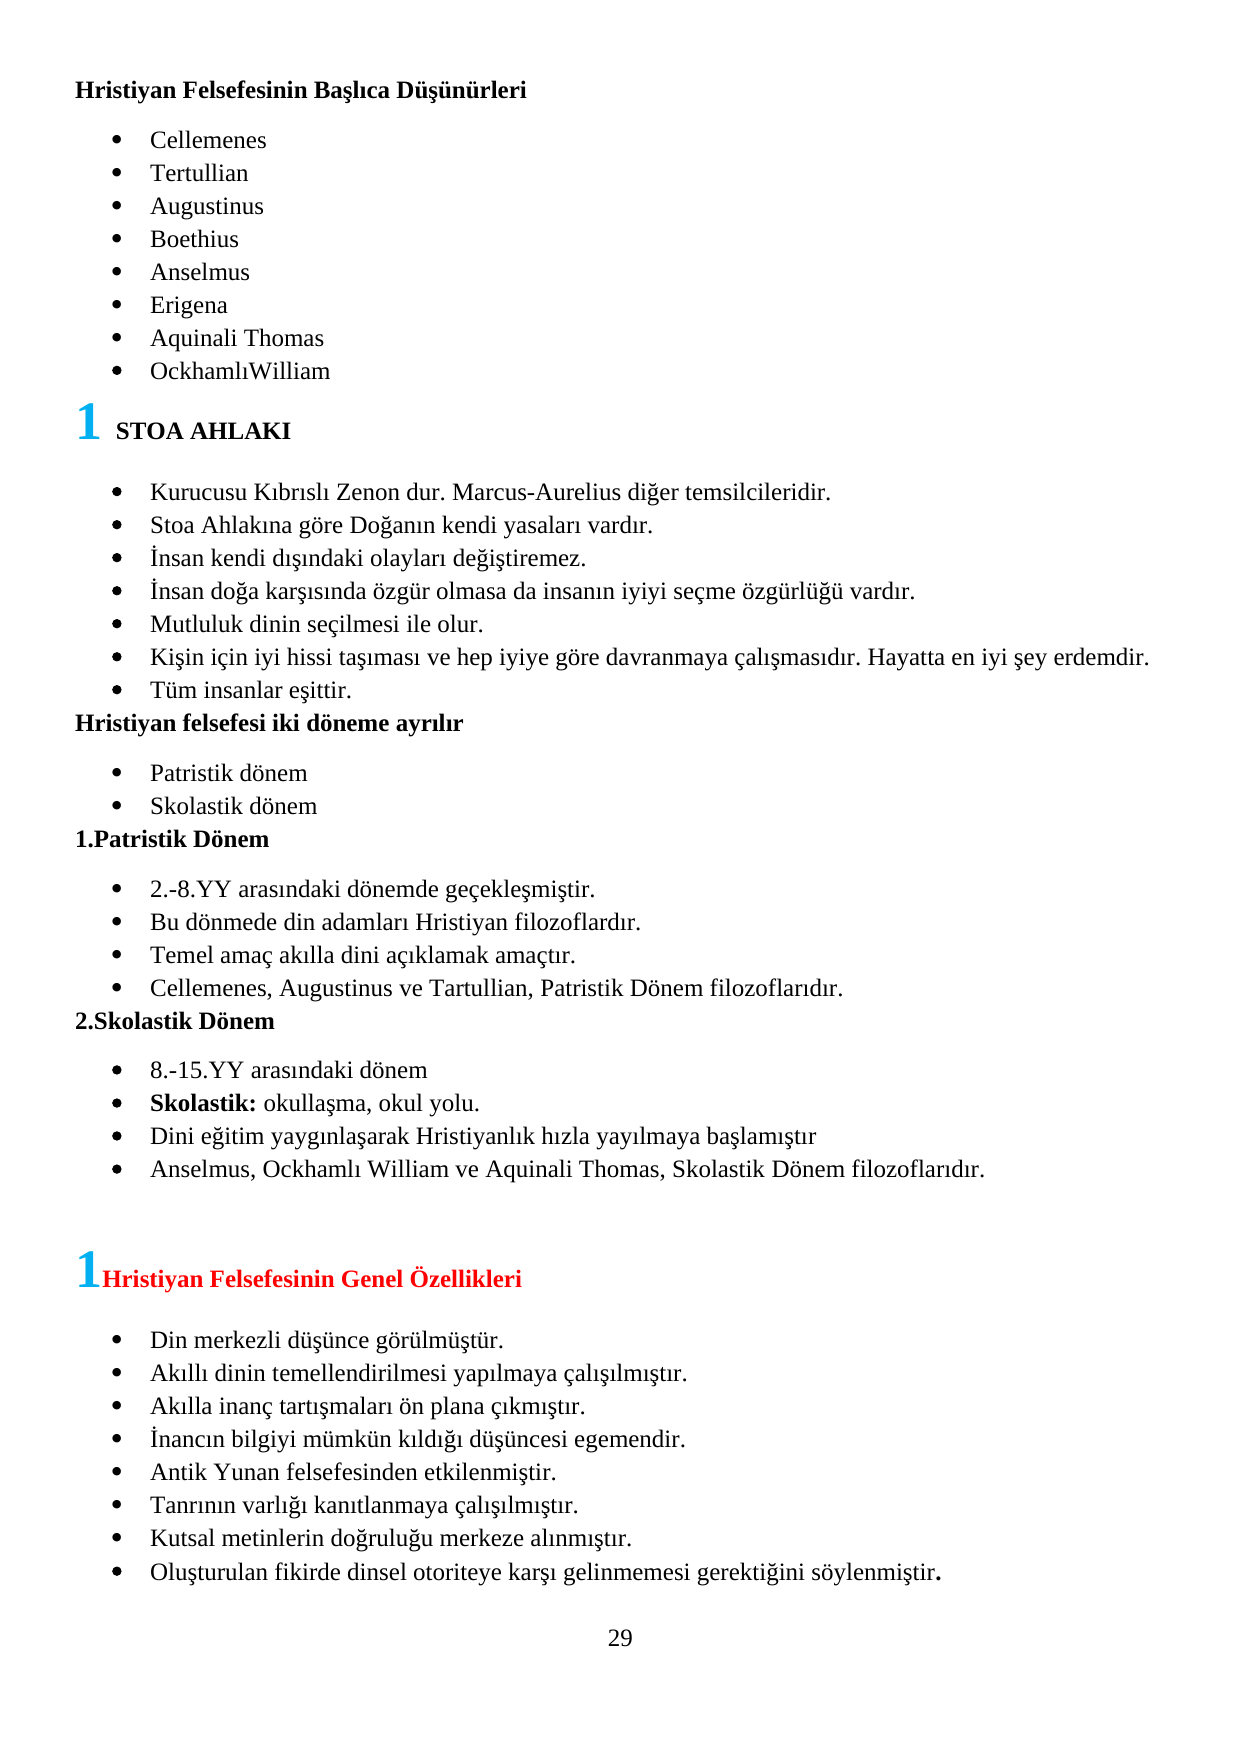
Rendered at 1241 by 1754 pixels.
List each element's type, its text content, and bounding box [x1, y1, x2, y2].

list Patristik dönem [112, 758, 1165, 787]
list Tanrının varlığı kanıtlanmaya çalışılmıştır. [112, 1491, 1165, 1519]
list Erigena [112, 290, 1165, 318]
list Akılla inanç tartışmaları ön plana çıkmıştır. [112, 1391, 1165, 1420]
list Antik Yunan felsefesinden etkilenmiştir. [112, 1457, 1165, 1486]
list Stoa Ahlakına göre Doğanın kendi yasaları vardır. [112, 510, 1165, 539]
list 2.-8.YY arasındaki dönemde geçekleşmiştir. [112, 874, 1165, 902]
list Akıllı dinin temellendirilmesi yapılmaya çalışılmıştır. [112, 1358, 1165, 1387]
list Tertullian [112, 158, 1165, 186]
text Hristiyan Felsefesinin Başlıca Düşünürleri [75, 75, 1165, 104]
text 1Hristiyan Felsefesinin Genel Özellikleri [75, 1237, 1165, 1299]
list OckhamlıWilliam [112, 356, 1165, 384]
list Anselmus, Ockhamlı William ve Aquinali Thomas, Skolastik Dönem filozoflarıdır. [112, 1154, 1165, 1183]
list Oluşturulan fikirde dinsel otoriteye karşı gelinmemesi gerektiğini söylenmiştir. [112, 1557, 1165, 1585]
list Boethius [112, 224, 1165, 252]
list Anselmus [112, 257, 1165, 286]
list Cellemenes [112, 125, 1165, 153]
list Kurucusu Kıbrıslı Zenon dur. Marcus-Aurelius diğer temsilcileridir. [112, 477, 1165, 506]
list Bu dönmede din adamları Hristiyan filozoflardır. [112, 907, 1165, 935]
list Tüm insanlar eşittir. [112, 675, 1165, 704]
text 1.Patristik Dönem [75, 824, 1165, 853]
list 8.-15.YY arasındaki dönem [112, 1055, 1165, 1084]
list Kişin için iyi hissi taşıması ve hep iyiye göre davranmaya çalışmasıdır. Hayatta en iyi şey erdemdir. [112, 642, 1165, 671]
list Mutluluk dinin seçilmesi ile olur. [112, 609, 1165, 638]
list Kutsal metinlerin doğruluğu merkeze alınmıştır. [112, 1523, 1165, 1552]
list Temel amaç akılla dini açıklamak amaçtır. [112, 940, 1165, 968]
list İnancın bilgiyi mümkün kıldığı düşüncesi egemendir. [112, 1424, 1165, 1453]
list Skolastik: okullaşma, okul yolu. [112, 1088, 1165, 1117]
list Dini eğitim yaygınlaşarak Hristiyanlık hızla yayılmaya başlamıştır [112, 1121, 1165, 1150]
list İnsan doğa karşısında özgür olmasa da insanın iyiyi seçme özgürlüğü vardır. [112, 576, 1165, 605]
list Augustinus [112, 191, 1165, 219]
list Aquinali Thomas [112, 323, 1165, 352]
text 1 STOA AHLAKI [75, 389, 1165, 451]
list Din merkezli düşünce görülmüştür. [112, 1325, 1165, 1354]
text 2.Skolastik Dönem [75, 1006, 1165, 1034]
text Hristiyan felsefesi iki döneme ayrılır [75, 708, 1165, 737]
list Skolastik dönem [112, 791, 1165, 820]
list Cellemenes, Augustinus ve Tartullian, Patristik Dönem filozoflarıdır. [112, 973, 1165, 1001]
list İnsan kendi dışındaki olayları değiştiremez. [112, 543, 1165, 572]
